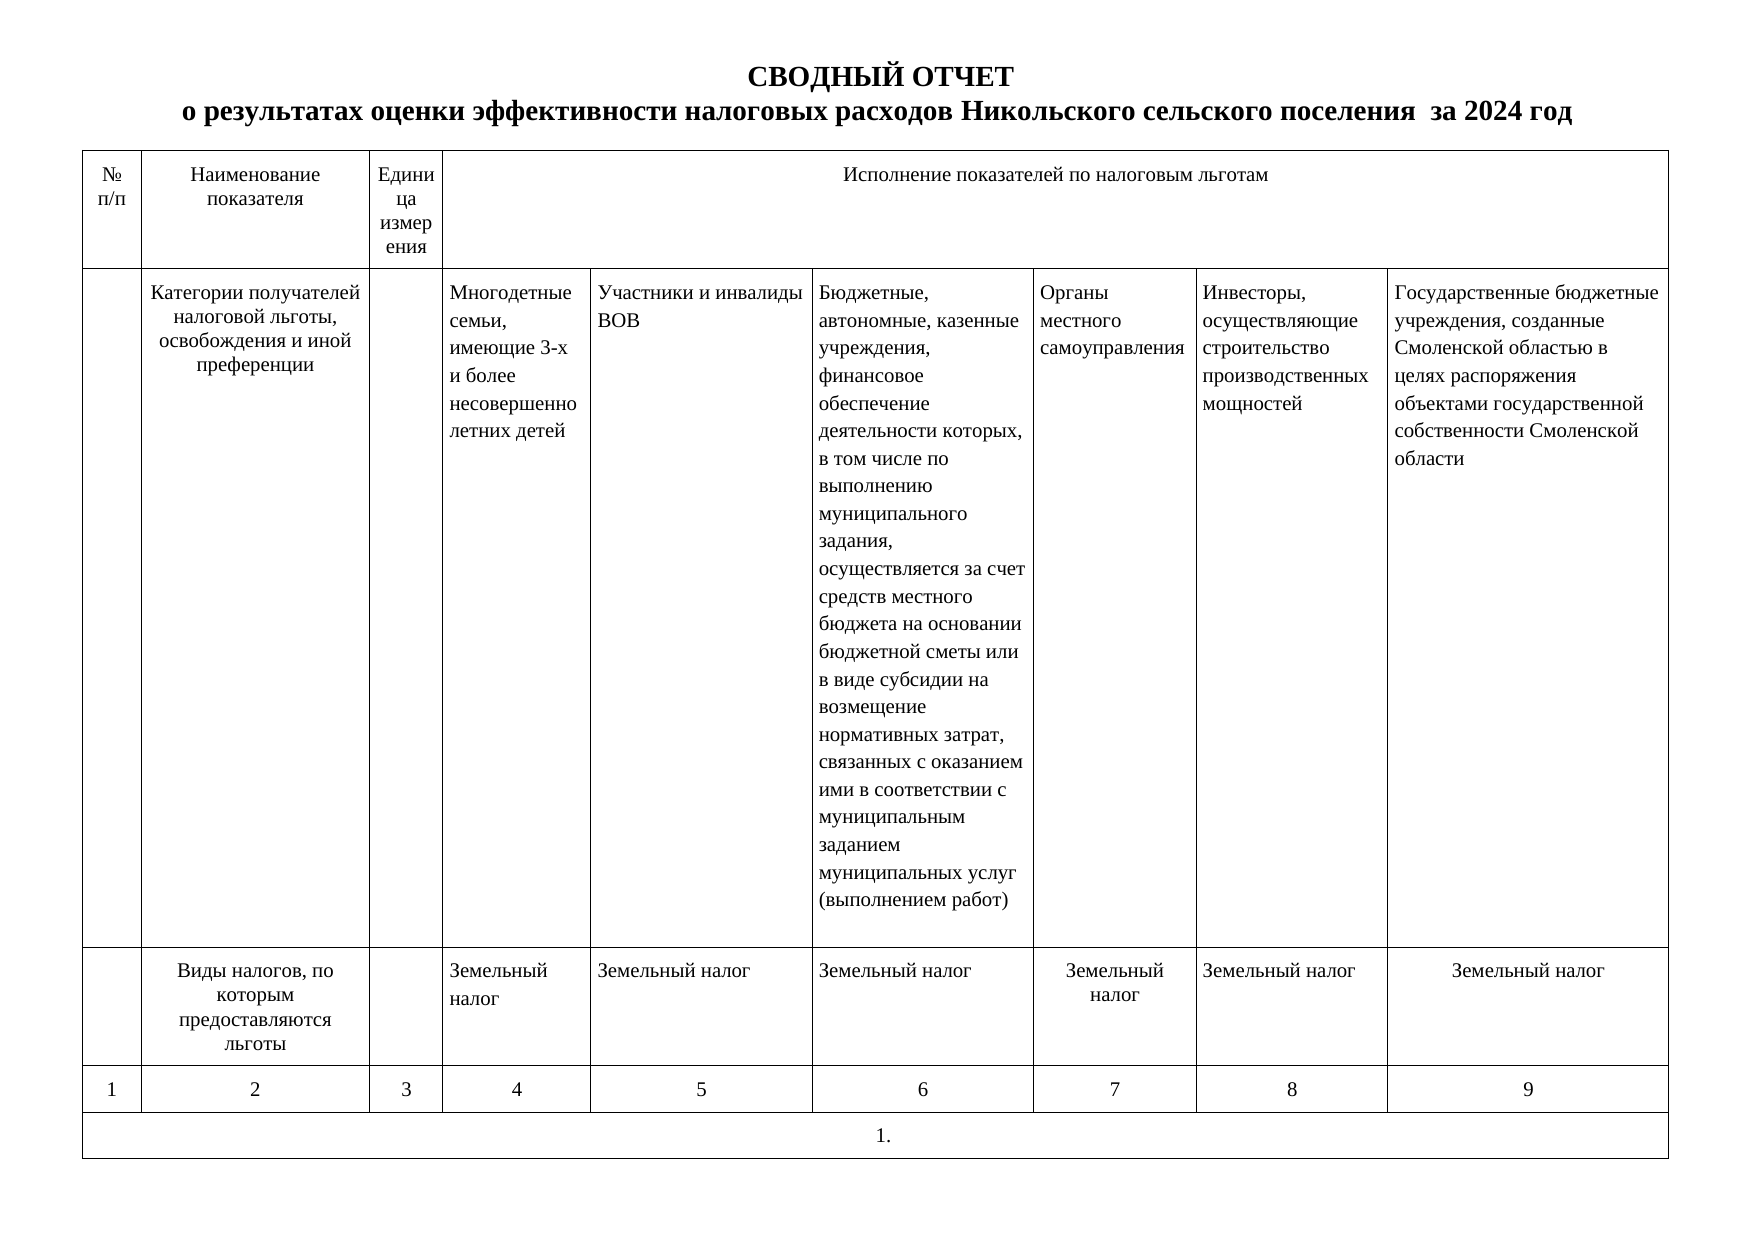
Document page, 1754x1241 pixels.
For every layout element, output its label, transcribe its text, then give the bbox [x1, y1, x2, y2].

table_cell Категории получателей налоговой льготы, освобождения и иной преференции [142, 269, 369, 947]
table_cell 7 [1034, 1066, 1196, 1112]
table_cell 6 [813, 1066, 1033, 1112]
table_cell 9 [1388, 1066, 1668, 1112]
text о результатах оценки эффективности налоговых расходов Никольского сельского поселения за 2024 год [89, 93, 1665, 126]
table_cell Многодетные семьи, имеющие 3-х и более несовершеннолетних детей [443, 269, 590, 947]
table_header Исполнение показателей по налоговым льготам [443, 151, 1668, 268]
table_cell 1 [83, 1066, 141, 1112]
table_cell Земельный налог [1034, 948, 1196, 1065]
table_cell Земельный налог [1197, 948, 1387, 1065]
table_cell 5 [591, 1066, 812, 1112]
table_cell [83, 1113, 1668, 1158]
text СВОДНЫЙ ОТЧЕТ [89, 59, 1665, 93]
table_header Наименование показателя [142, 151, 369, 268]
table_cell Инвесторы, осуществляющие строительство производственных мощностей [1197, 269, 1387, 947]
table_header № п/п [83, 151, 141, 268]
table_cell Земельный налог [813, 948, 1033, 1065]
table_cell 2 [142, 1066, 369, 1112]
table_cell [370, 948, 442, 1065]
table_cell [83, 269, 141, 947]
table_cell [370, 269, 442, 947]
table_cell [83, 948, 141, 1065]
table_cell 4 [443, 1066, 590, 1112]
table_cell Государственные бюджетные учреждения, созданные Смоленской областью в целях распоряжения объектами государственной собственности Смоленской области [1388, 269, 1668, 947]
table_cell Земельный налог [591, 948, 812, 1065]
table_cell Органы местного самоуправления [1034, 269, 1196, 947]
table_cell Земельный налог [1388, 948, 1668, 1065]
table_cell Участники и инвалиды ВОВ [591, 269, 812, 947]
table_cell 8 [1197, 1066, 1387, 1112]
table_cell 3 [370, 1066, 442, 1112]
table_cell Земельный налог [443, 948, 590, 1065]
table_cell Виды налогов, по которым предоставляются льготы [142, 948, 369, 1065]
table_header Единица измерения [370, 151, 442, 268]
table_cell Бюджетные, автономные, казенные учреждения, финансовое обеспечение деятельности которых, в том числе по выполнению муниципального задания, осуществляется за счет средств местного бюджета на основании бюджетной сметы или в виде субсидии на возмещение нормативных затрат, связанных с оказанием ими в соответствии с муниципальным заданием муниципальных услуг (выполнением работ) [813, 269, 1033, 947]
